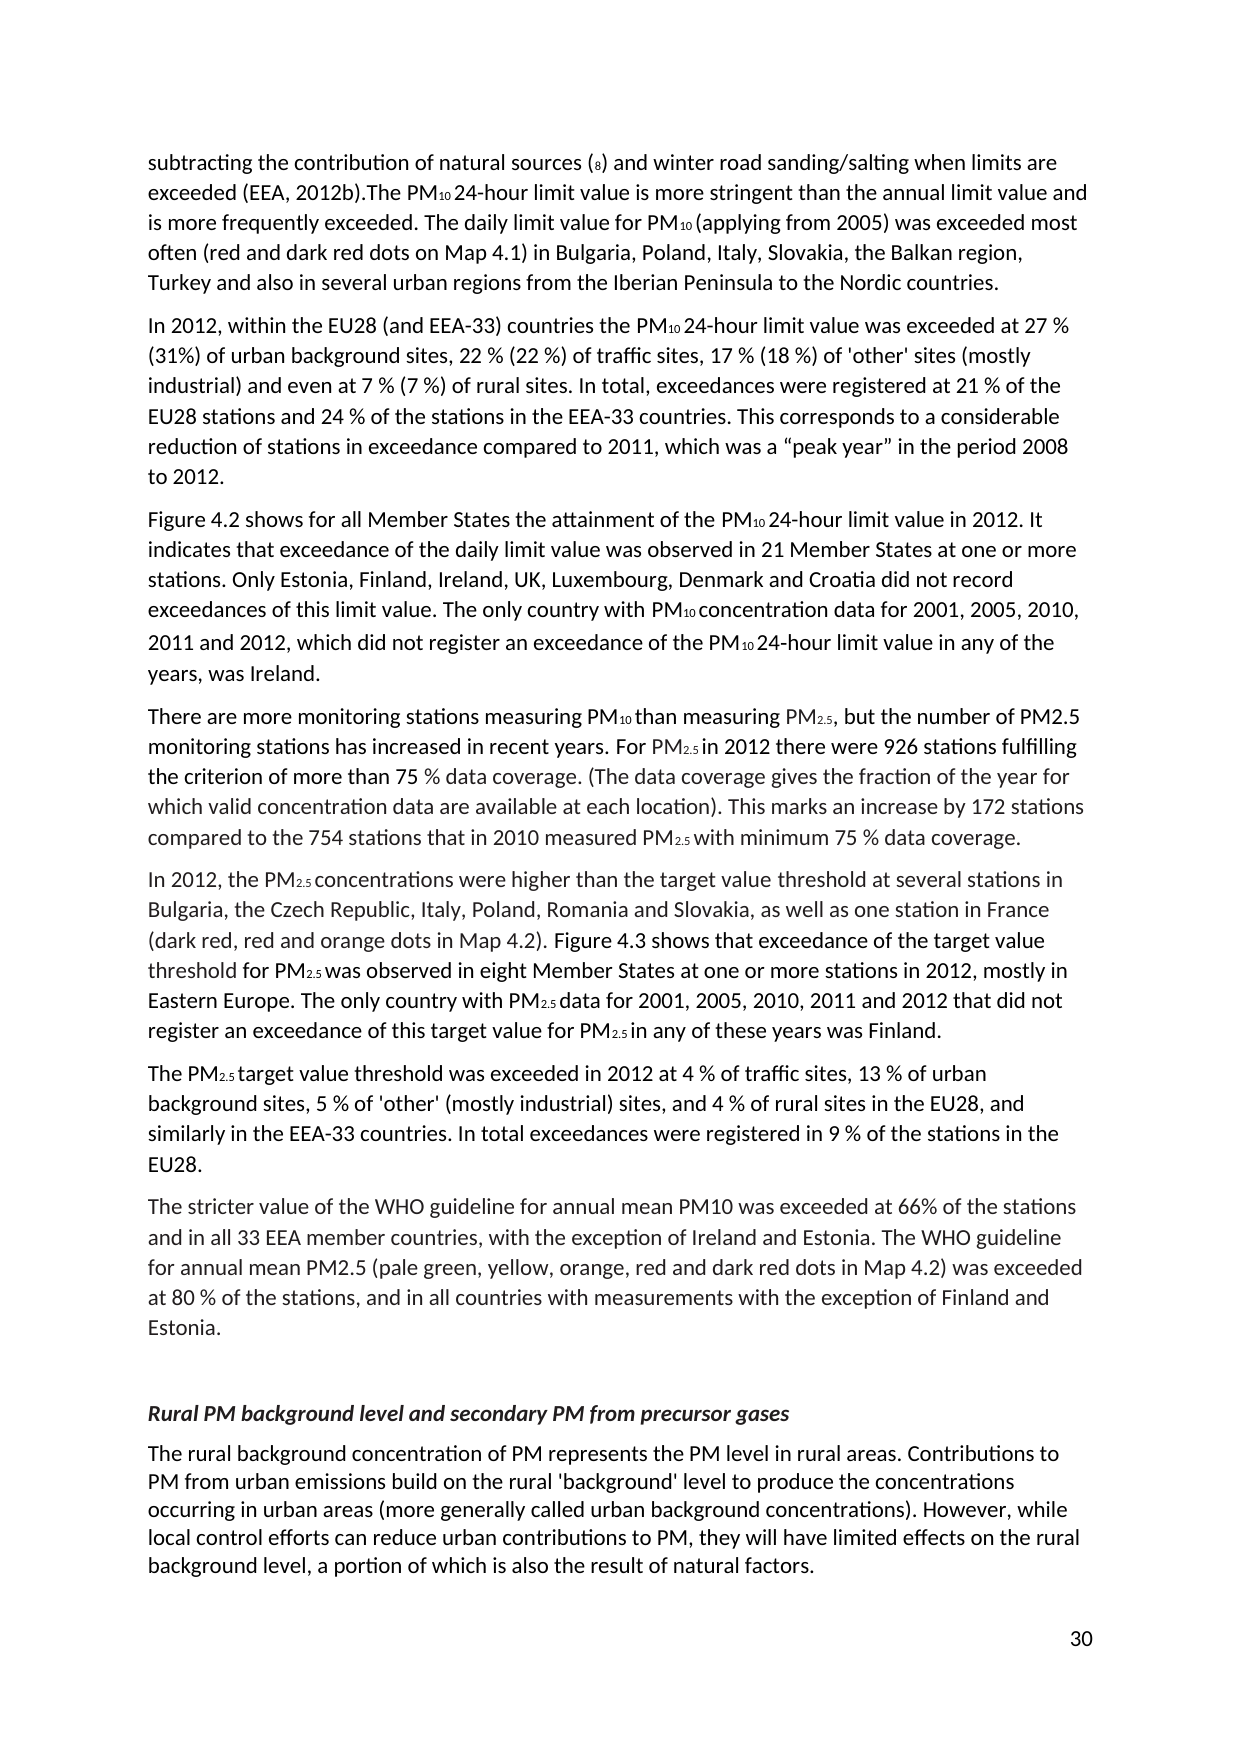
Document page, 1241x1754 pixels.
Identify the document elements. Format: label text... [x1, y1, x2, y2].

text The PM2.5 target value threshold was exceeded in 2012 at 4 % of traffic sites, 13 % of urban background sites, 5 % of 'other' (mostly industrial) sites, and 4 % of rural sites in the EU28, and similarly in the EEA-33 countries. In total exceedances were registered in 9 % of the stations in the EU28. [148, 1059, 1093, 1178]
text In 2012, within the EU28 (and EEA-33) countries the PM10 24-hour limit value was exceeded at 27 % (31%) of urban background sites, 22 % (22 %) of traffic sites, 17 % (18 %) of 'other' sites (mostly industrial) and even at 7 % (7 %) of rural sites. In total, exceedances were registered at 21 % of the EU28 stations and 24 % of the stations in the EEA-33 countries. This corresponds to a considerable reduction of stations in exceedance compared to 2011, which was a “peak year” in the period 2008 to 2012. [148, 311, 1093, 490]
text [148, 148, 1093, 296]
text The rural background concentration of PM represents the PM level in rural areas. Contributions to PM from urban emissions build on the rural 'background' level to produce the concentrations occurring in urban areas (more generally called urban background concentrations). However, while local control efforts can reduce urban contributions to PM, they will have limited effects on the rural background level, a portion of which is also the result of natural factors. [148, 1439, 1093, 1579]
text Figure 4.2 shows for all Member States the attainment of the PM10 24-hour limit value in 2012. It indicates that exceedance of the daily limit value was observed in 21 Member States at one or more stations. Only Estonia, Finland, Ireland, UK, Luxembourg, Denmark and Croatia did not record exceedances of this limit value. The only country with PM10 concentration data for 2001, 2005, 2010, 2011 and 2012, which did not register an exceedance of the PM10 24‑hour limit value in any of the years, was Ireland. [148, 505, 1093, 687]
text Rural PM background level and secondary PM from precursor gases [148, 1399, 1093, 1427]
text The stricter value of the WHO guideline for annual mean PM10 was exceeded at 66% of the stations and in all 33 EEA member countries, with the exception of Ireland and Estonia. The WHO guideline for annual mean PM2.5 (pale green, yellow, orange, red and dark red dots in Map 4.2) was exceeded at 80 % of the stations, and in all countries with measurements with the exception of Finland and Estonia. [148, 1192, 1093, 1341]
text In 2012, the PM2.5 concentrations were higher than the target value threshold at several stations in Bulgaria, the Czech Republic, Italy, Poland, Romania and Slovakia, as well as one station in France (dark red, red and orange dots in Map 4.2). Figure 4.3 shows that exceedance of the target value threshold for PM2.5 was observed in eight Member States at one or more stations in 2012, mostly in Eastern Europe. The only country with PM2.5 data for 2001, 2005, 2010, 2011 and 2012 that did not register an exceedance of this target value for PM2.5 in any of these years was Finland. [148, 865, 1093, 1044]
text There are more monitoring stations measuring PM10 than measuring PM2.5, but the number of PM2.5 monitoring stations has increased in recent years. For PM2.5 in 2012 there were 926 stations fulfilling the criterion of more than 75 % data coverage. (The data coverage gives the fraction of the year for which valid concentration data are available at each location). This marks an increase by 172 stations compared to the 754 stations that in 2010 measured PM2.5 with minimum 75 % data coverage. [148, 702, 1093, 851]
